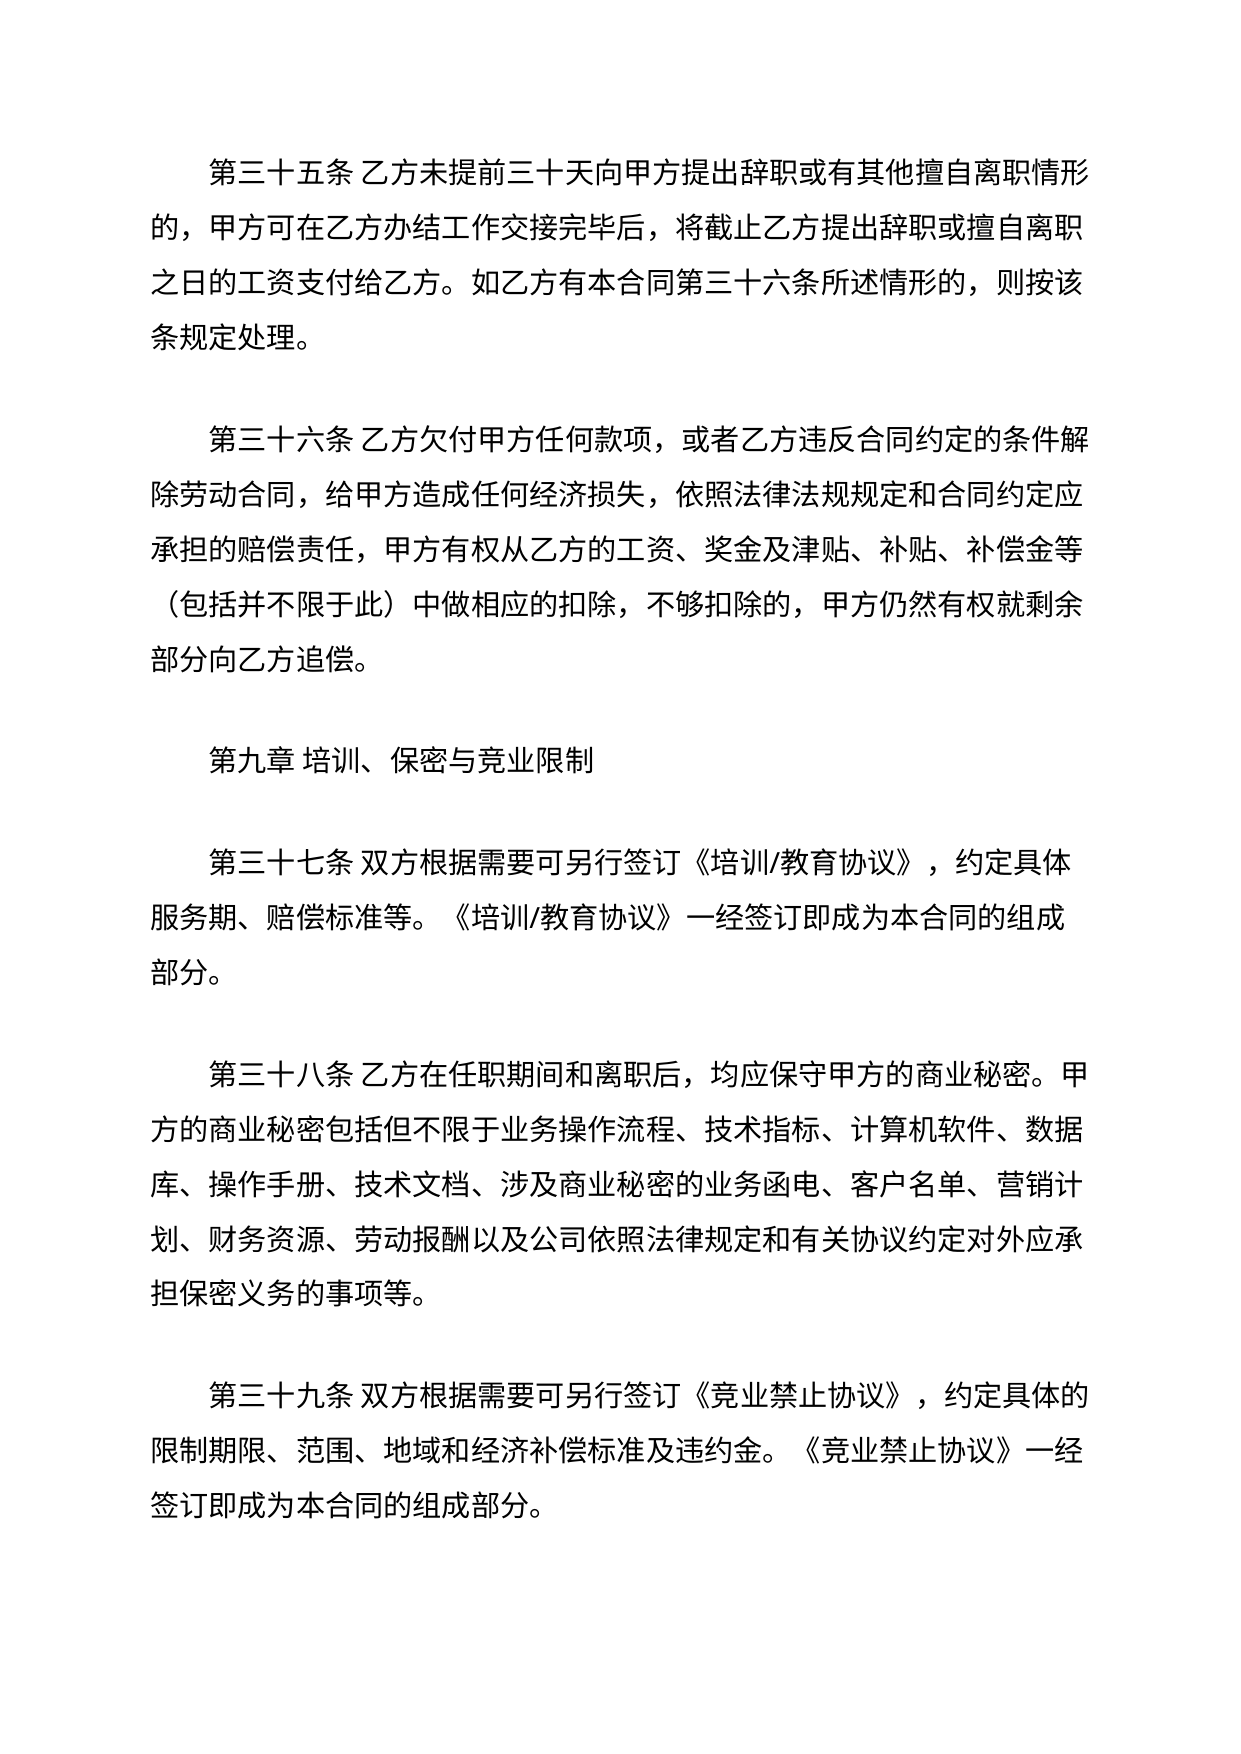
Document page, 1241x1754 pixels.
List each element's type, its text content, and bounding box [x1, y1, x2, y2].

text 第三十九条 双方根据需要可另行签订《竞业禁止协议》，约定具体的限制期限、范围、地域和经济补偿标准及违约金。《竞业禁止协议》一经签订即成为本合同的组成部分。 [150, 1373, 1090, 1525]
text 第三十七条 双方根据需要可另行签订《培训/教育协议》，约定具体服务期、赔偿标准等。《培训/教育协议》一经签订即成为本合同的组成部分。 [150, 839, 1090, 992]
text 第三十五条 乙方未提前三十天向甲方提出辞职或有其他擅自离职情形的，甲方可在乙方办结工作交接完毕后，将截止乙方提出辞职或擅自离职之日的工资支付给乙方。如乙方有本合同第三十六条所述情形的，则按该条规定处理。 [150, 150, 1090, 357]
text 第九章 培训、保密与竞业限制 [150, 738, 1090, 780]
text 第三十八条 乙方在任职期间和离职后，均应保守甲方的商业秘密。甲方的商业秘密包括但不限于业务操作流程、技术指标、计算机软件、数据库、操作手册、技术文档、涉及商业秘密的业务函电、客户名单、营销计划、财务资源、劳动报酬以及公司依照法律规定和有关协议约定对外应承担保密义务的事项等。 [150, 1051, 1090, 1313]
text 第三十六条 乙方欠付甲方任何款项，或者乙方违反合同约定的条件解除劳动合同，给甲方造成任何经济损失，依照法律法规规定和合同约定应承担的赔偿责任，甲方有权从乙方的工资、奖金及津贴、补贴、补偿金等（包括并不限于此）中做相应的扣除，不够扣除的，甲方仍然有权就剩余部分向乙方追偿。 [150, 416, 1090, 678]
